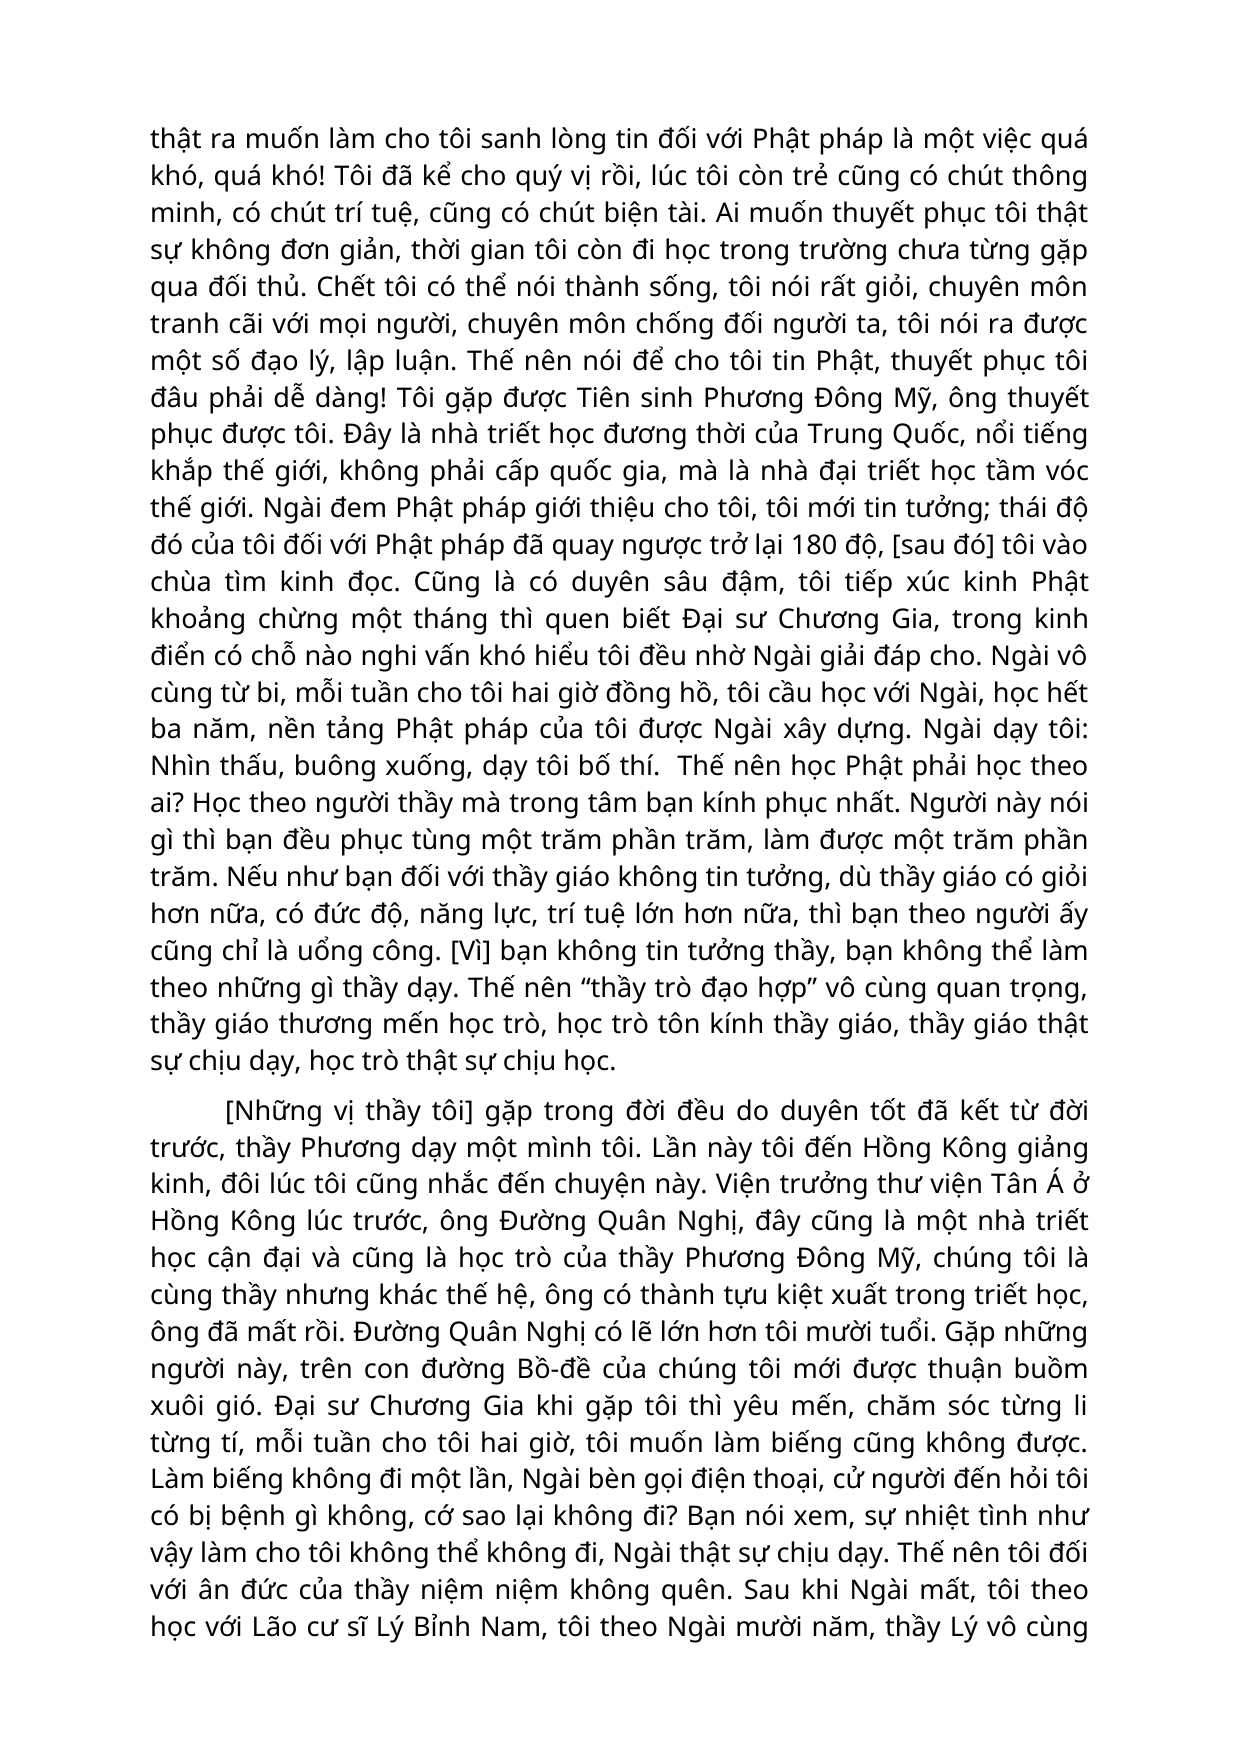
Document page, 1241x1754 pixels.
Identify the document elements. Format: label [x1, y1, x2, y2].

text [150, 1091, 1090, 1644]
text [150, 120, 1090, 1079]
